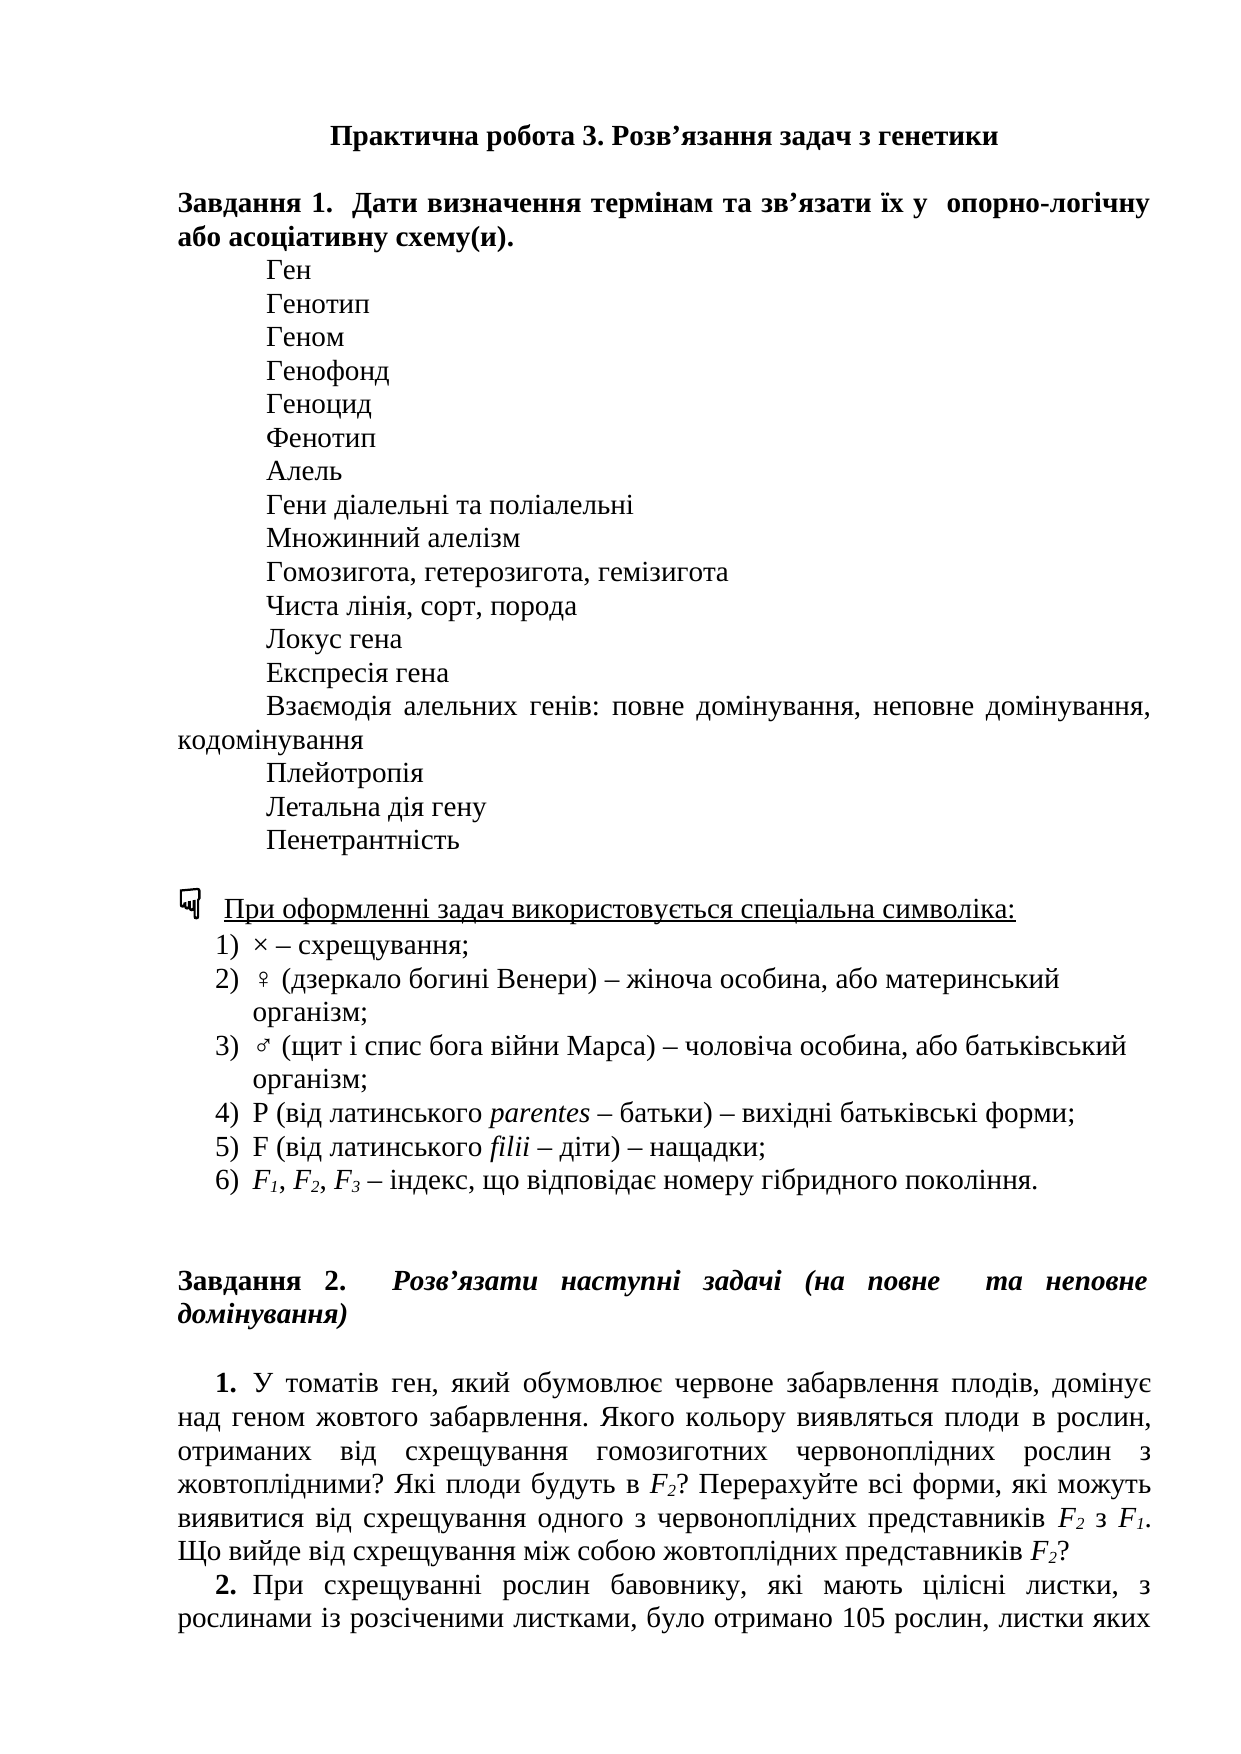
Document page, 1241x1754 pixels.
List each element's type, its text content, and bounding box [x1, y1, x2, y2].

text При оформленні задач використовується спеціальна символіка: [177, 889, 1152, 927]
text Локус гена [177, 621, 1152, 655]
text Генотип [177, 286, 1152, 319]
text Гени діалельні та поліалельні [177, 487, 1152, 521]
list ♀ (дзеркало богині Венери) – жіноча особина, або материнський організм; [215, 961, 1152, 1028]
text Геноцид [177, 386, 1152, 420]
list × – схрещування; [215, 927, 1152, 961]
text Геном [177, 319, 1152, 353]
text Чиста лінія, сорт, порода [177, 588, 1152, 621]
text Генофонд [177, 353, 1152, 386]
text Взаємодія алельних генів: повне домінування, неповне домінування, кодомінування [177, 688, 1152, 755]
list Завдання 2. Розв’язати наступні задачі (на повне та неповне домінування) [177, 1263, 1152, 1330]
text Завдання 1. Дати визначення термінам та зв’язати їх у опорно-логічну або асоціативну схему(и). [177, 185, 1152, 252]
text Множинний алелізм [177, 521, 1152, 554]
list У томатів ген, який обумовлює червоне забарвлення плодів, домінує над геном жовтого забарвлення. Якого кольору виявляться плоди в рослин, отриманих від схрещування гомозиготних червоноплідних рослин з жовтоплідними? Які плоди будуть в F2? Перерахуйте всі форми, які можуть виявитися від схрещування одного з червоноплідних представників F2 з F1. Що вийде від схрещування між собою жовтоплідних представників F2? [177, 1366, 1152, 1567]
text Алель [177, 453, 1152, 487]
text Летальна дія гену [177, 789, 1152, 822]
text Експресія гена [177, 655, 1152, 688]
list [177, 1567, 1152, 1634]
text Фенотип [177, 420, 1152, 453]
text Пенетрантність [177, 822, 1152, 856]
text Гомозигота, гетерозигота, гемізигота [177, 554, 1152, 588]
text Ген [177, 252, 1152, 286]
list F1, F2, F3 – індекс, що відповідає номеру гібридного покоління. [215, 1162, 1152, 1196]
list Р (від латинського parentes – батьки) – вихідні батьківські форми; [215, 1095, 1152, 1129]
text Практична робота 3. Розв’язання задач з генетики [177, 118, 1152, 152]
text Плейотропія [177, 755, 1152, 789]
list ♂ (щит і спис бога війни Марса) – чоловіча особина, або батьківський організм; [215, 1028, 1152, 1095]
list F (від латинського filii – діти) – нащадки; [215, 1129, 1152, 1162]
